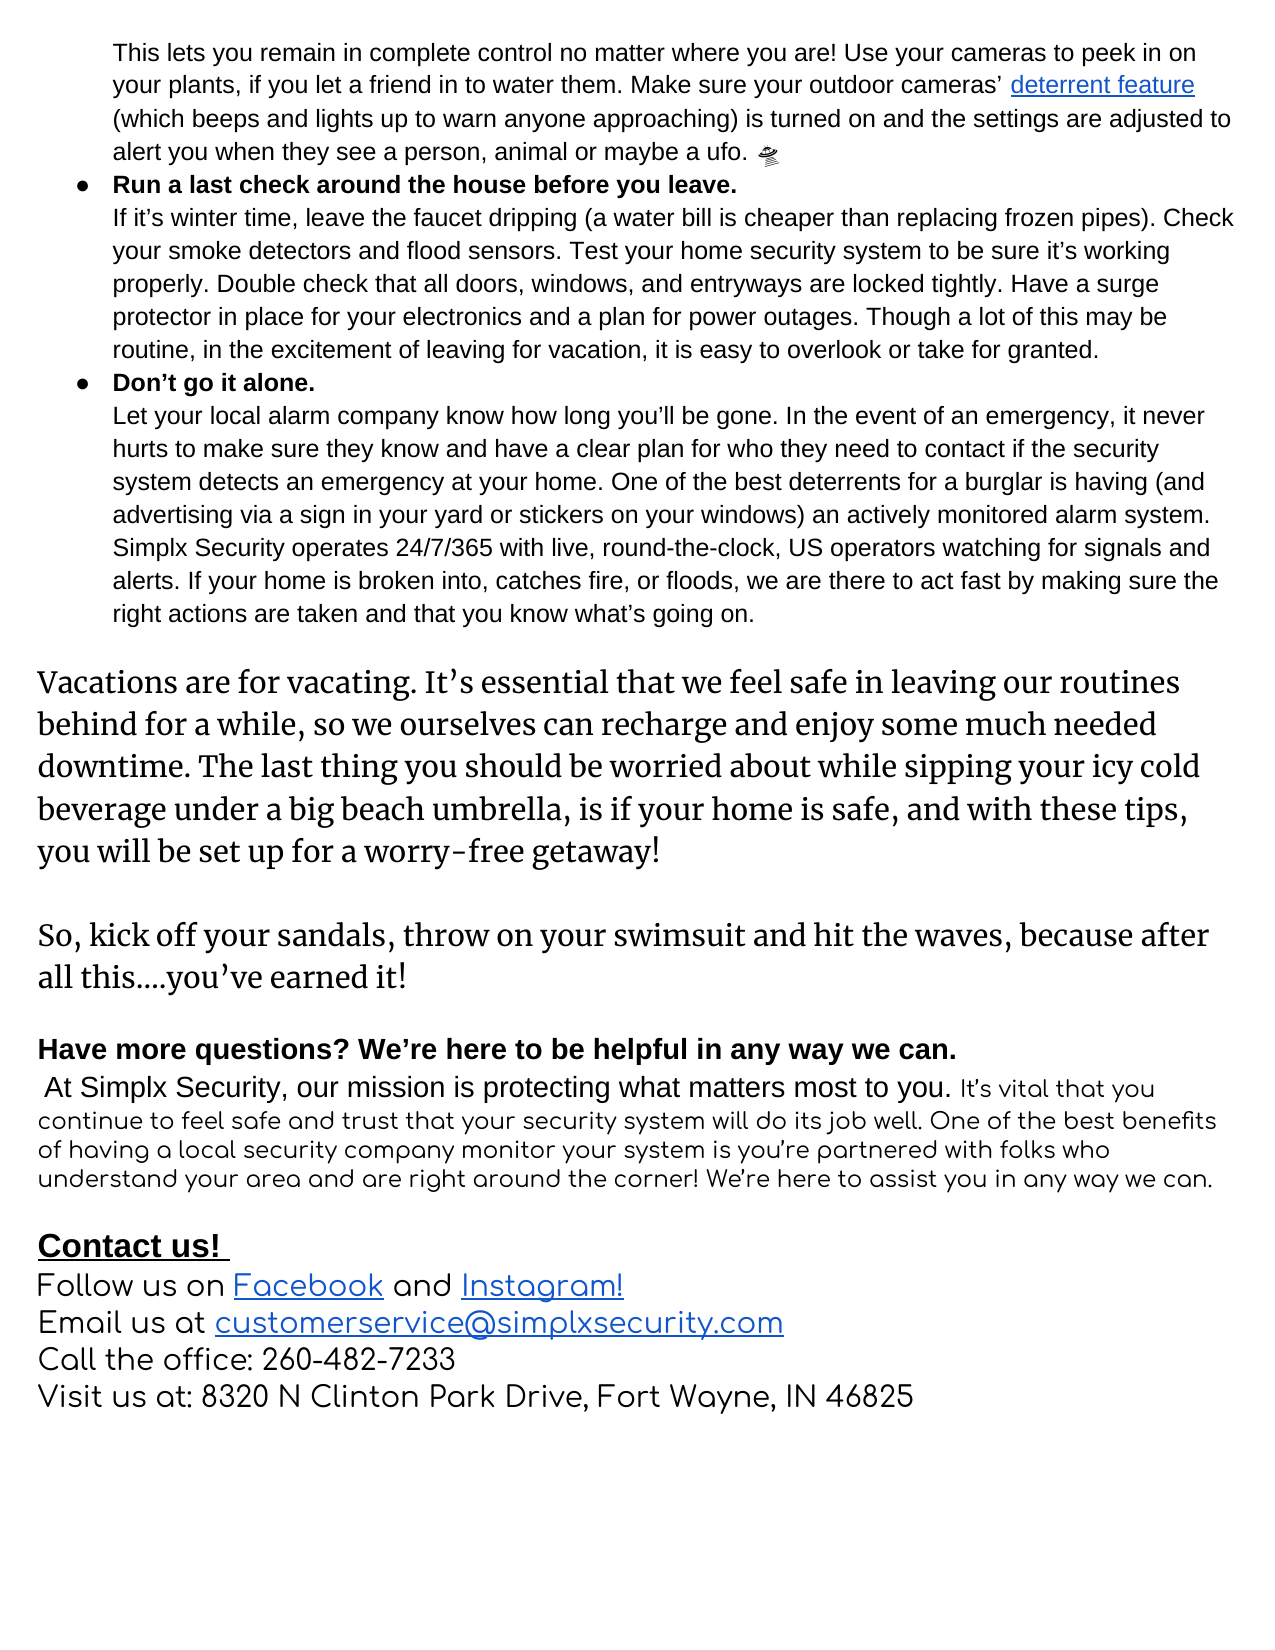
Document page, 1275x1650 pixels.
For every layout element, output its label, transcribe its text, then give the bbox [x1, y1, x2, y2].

text Email us at customerservice@simplxsecurity.com [37, 1307, 1237, 1340]
text Let your local alarm company know how long you’ll be gone. In the event of an emergency, it never hurts to make sure they know and have a clear plan for who they need to contact if the security system detects an emergency at your home. One of the best deterrents for a burglar is having (and advertising via a sign in your yard or stickers on your windows) an actively monitored alarm system. Simplx Security operates 24/7/365 with live, round-the-clock, US operators watching for signals and alerts. If your home is broken into, catches fire, or floods, we are there to act fast by making sure the right actions are taken and that you know what’s going on. [112, 401, 1237, 628]
text So, kick off your sandals, throw on your swimsuit and hit the waves, because after all this….you’ve earned it! [37, 917, 1237, 996]
text Follow us on Facebook and Instagram! [37, 1270, 1237, 1303]
list Don’t go it alone. [75, 368, 1237, 396]
text Vacations are for vacating. It’s essential that we feel safe in leaving our routines behind for a while, so we ourselves can recharge and enjoy some much needed downtime. The last thing you should be worried about while sipping your icy cold beverage under a big beach umbrella, is if your home is safe, and with these tips, you will be set up for a worry-free getaway! [37, 665, 1237, 870]
text This lets you remain in complete control no matter where you are! Use your cameras to peek in on your plants, if you let a friend in to water them. Make sure your outdoor cameras’ deterrent feature (which beeps and lights up to warn anyone approaching) is turned on and the settings are adjusted to alert you when they see a person, animal or maybe a ufo. 🛸 [112, 37, 1237, 165]
text At Simplx Security, our mission is protecting what matters most to you. It’s vital that you continue to feel safe and trust that your security system will do its job well. One of the best benefits of having a local security company monitor your system is you’re partnered with folks who understand your area and are right around the corner! We’re here to assist you in any way we can. [37, 1070, 1237, 1193]
text Have more questions? We’re here to be helpful in any way we can. [37, 1032, 1237, 1065]
text If it’s winter time, leave the faucet dripping (a water bill is cheaper than replacing frozen pipes). Check your smoke detectors and flood sensors. Test your home security system to be sure it’s working properly. Double check that all doors, windows, and entryways are locked tightly. Have a surge protector in place for your electronics and a plan for power outages. Though a lot of this may be routine, in the excitement of leaving for vacation, it is easy to overlook or take for granted. [112, 203, 1237, 363]
text Contact us! [37, 1226, 1237, 1264]
list Run a last check around the house before you leave. [75, 169, 1237, 198]
text Call the office: 260-482-7233 [37, 1345, 1237, 1377]
text Visit us at: 8320 N Clinton Park Drive, Fort Wayne, IN 46825 [37, 1382, 1237, 1414]
